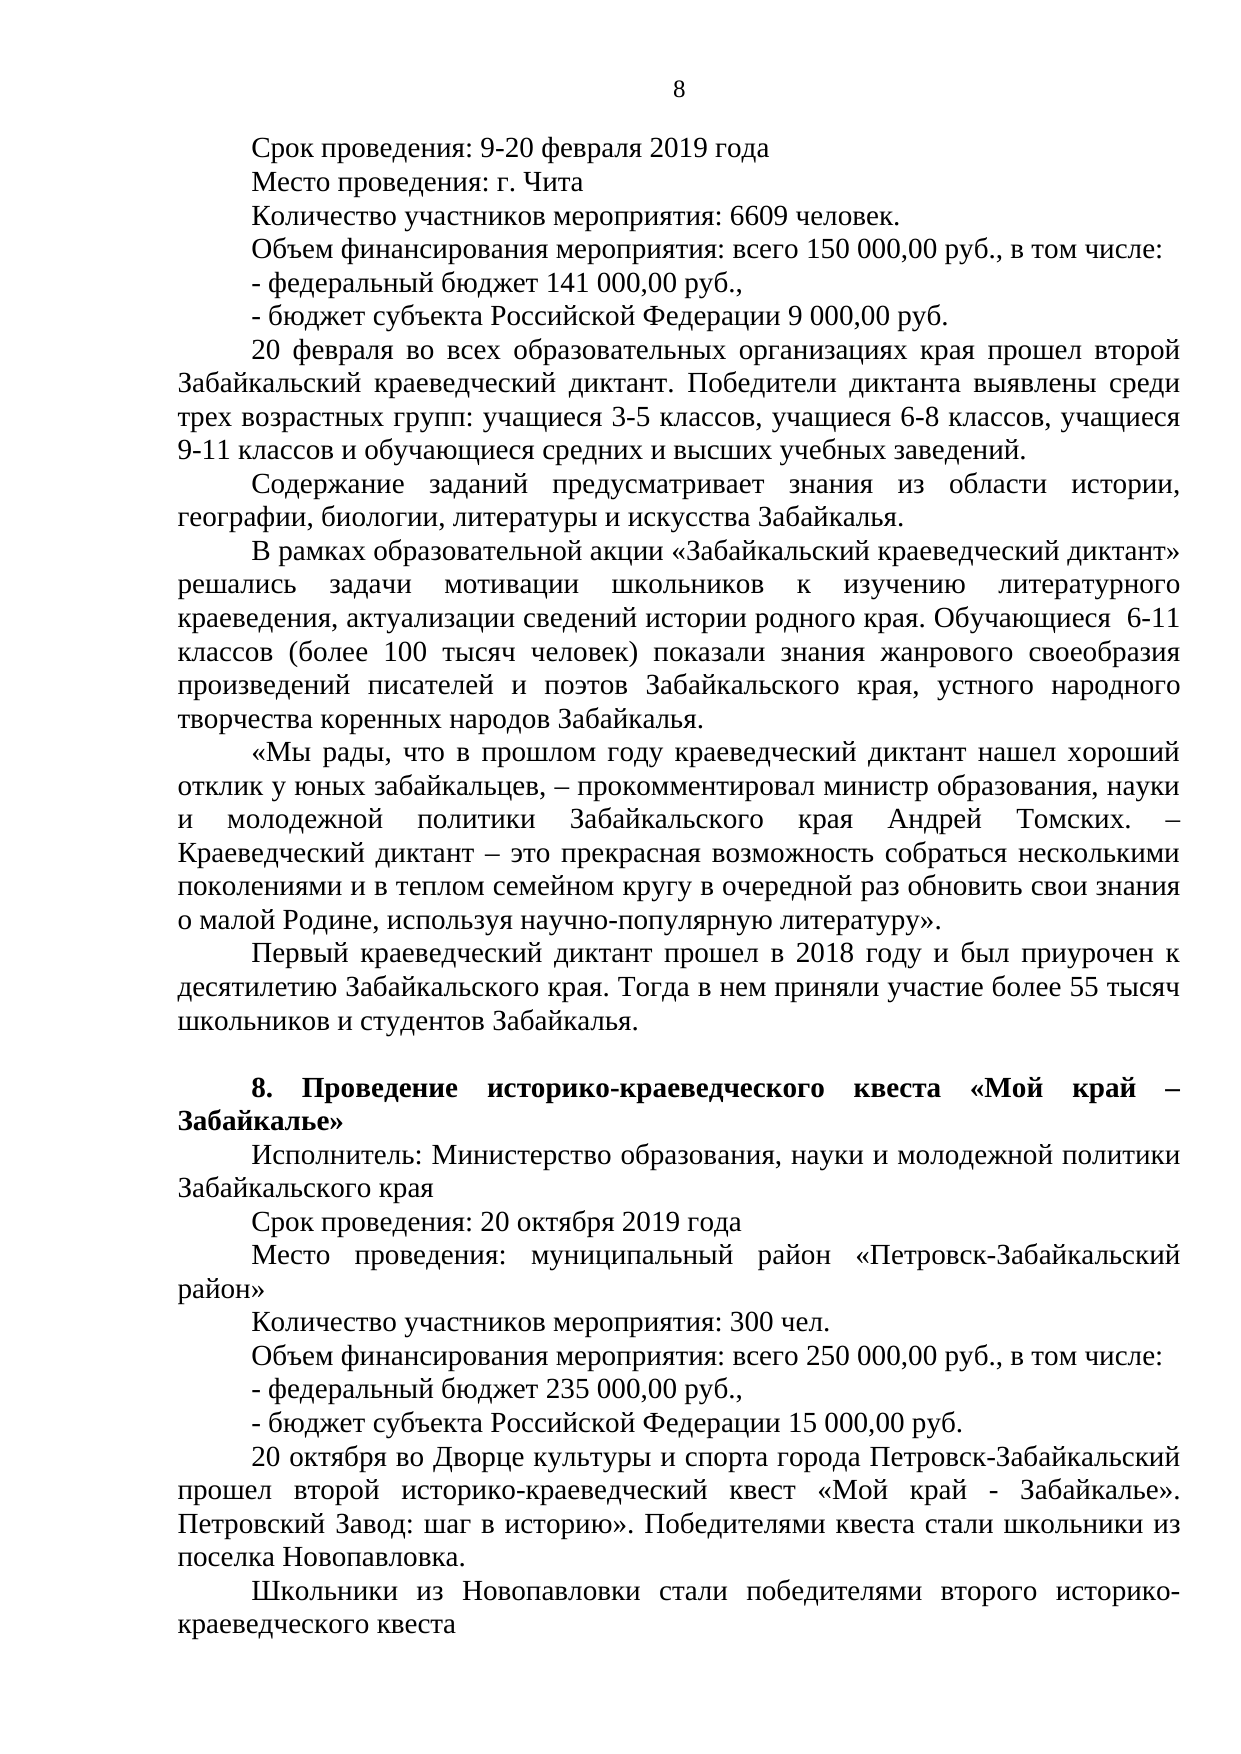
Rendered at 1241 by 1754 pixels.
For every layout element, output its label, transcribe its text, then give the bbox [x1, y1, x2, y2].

list Объем финансирования мероприятия: всего 150 000,00 руб., в том числе: [251, 231, 1181, 265]
text Первый краеведческий диктант прошел в 2018 году и был приурочен к десятилетию Забайкальского края. Тогда в нем приняли участие более 55 тысяч школьников и студентов Забайкалья. [177, 936, 1181, 1036]
text Исполнитель: Министерство образования, науки и молодежной политики Забайкальского края [177, 1137, 1181, 1204]
list Объем финансирования мероприятия: всего 250 000,00 руб., в том числе: [251, 1338, 1181, 1372]
text В рамках образовательной акции «Забайкальский краеведческий диктант» решались задачи мотивации школьников к изучению литературного краеведения, актуализации сведений истории родного края. Обучающиеся 6-11 классов (более 100 тысяч человек) показали знания жанрового своеобразия произведений писателей и поэтов Забайкальского края, устного народного творчества коренных народов Забайкалья. [177, 533, 1181, 734]
text 8. Проведение историко-краеведческого квеста «Мой край – Забайкалье» [177, 1070, 1181, 1137]
text 20 февраля во всех образовательных организациях края прошел второй Забайкальский краеведческий диктант. Победители диктанта выявлены среди трех возрастных групп: учащиеся 3-5 классов, учащиеся 6-8 классов, учащиеся 9-11 классов и обучающиеся средних и высших учебных заведений. [177, 332, 1181, 466]
list - федеральный бюджет 235 000,00 руб., [251, 1372, 1181, 1405]
text Содержание заданий предусматривает знания из области истории, географии, биологии, литературы и искусства Забайкалья. [177, 466, 1181, 533]
list - бюджет субъекта Российской Федерации 9 000,00 руб. [251, 298, 1181, 332]
text Срок проведения: 20 октября 2019 года [177, 1204, 1181, 1237]
text Место проведения: г. Чита [177, 164, 1181, 198]
text Количество участников мероприятия: 300 чел. [177, 1304, 1181, 1338]
text «Мы рады, что в прошлом году краеведческий диктант нашел хороший отклик у юных забайкальцев, – прокомментировал министр образования, науки и молодежной политики Забайкальского края Андрей Томских. – Краеведческий диктант – это прекрасная возможность собраться несколькими поколениями и в теплом семейном кругу в очередной раз обновить свои знания о малой Родине, используя научно-популярную литературу». [177, 734, 1181, 936]
text Количество участников мероприятия: 6609 человек. [177, 198, 1181, 231]
text Место проведения: муниципальный район «Петровск-Забайкальский район» [177, 1237, 1181, 1304]
text Школьники из Новопавловки стали победителями второго историко-краеведческого квеста [177, 1573, 1181, 1640]
list - бюджет субъекта Российской Федерации 15 000,00 руб. [251, 1405, 1181, 1439]
list - федеральный бюджет 141 000,00 руб., [251, 265, 1181, 298]
text 20 октября во Дворце культуры и спорта города Петровск-Забайкальский прошел второй историко-краеведческий квест «Мой край - Забайкалье». Петровский Завод: шаг в историю». Победителями квеста стали школьники из поселка Новопавловка. [177, 1439, 1181, 1573]
text Срок проведения: 9-20 февраля 2019 года [177, 131, 1181, 164]
